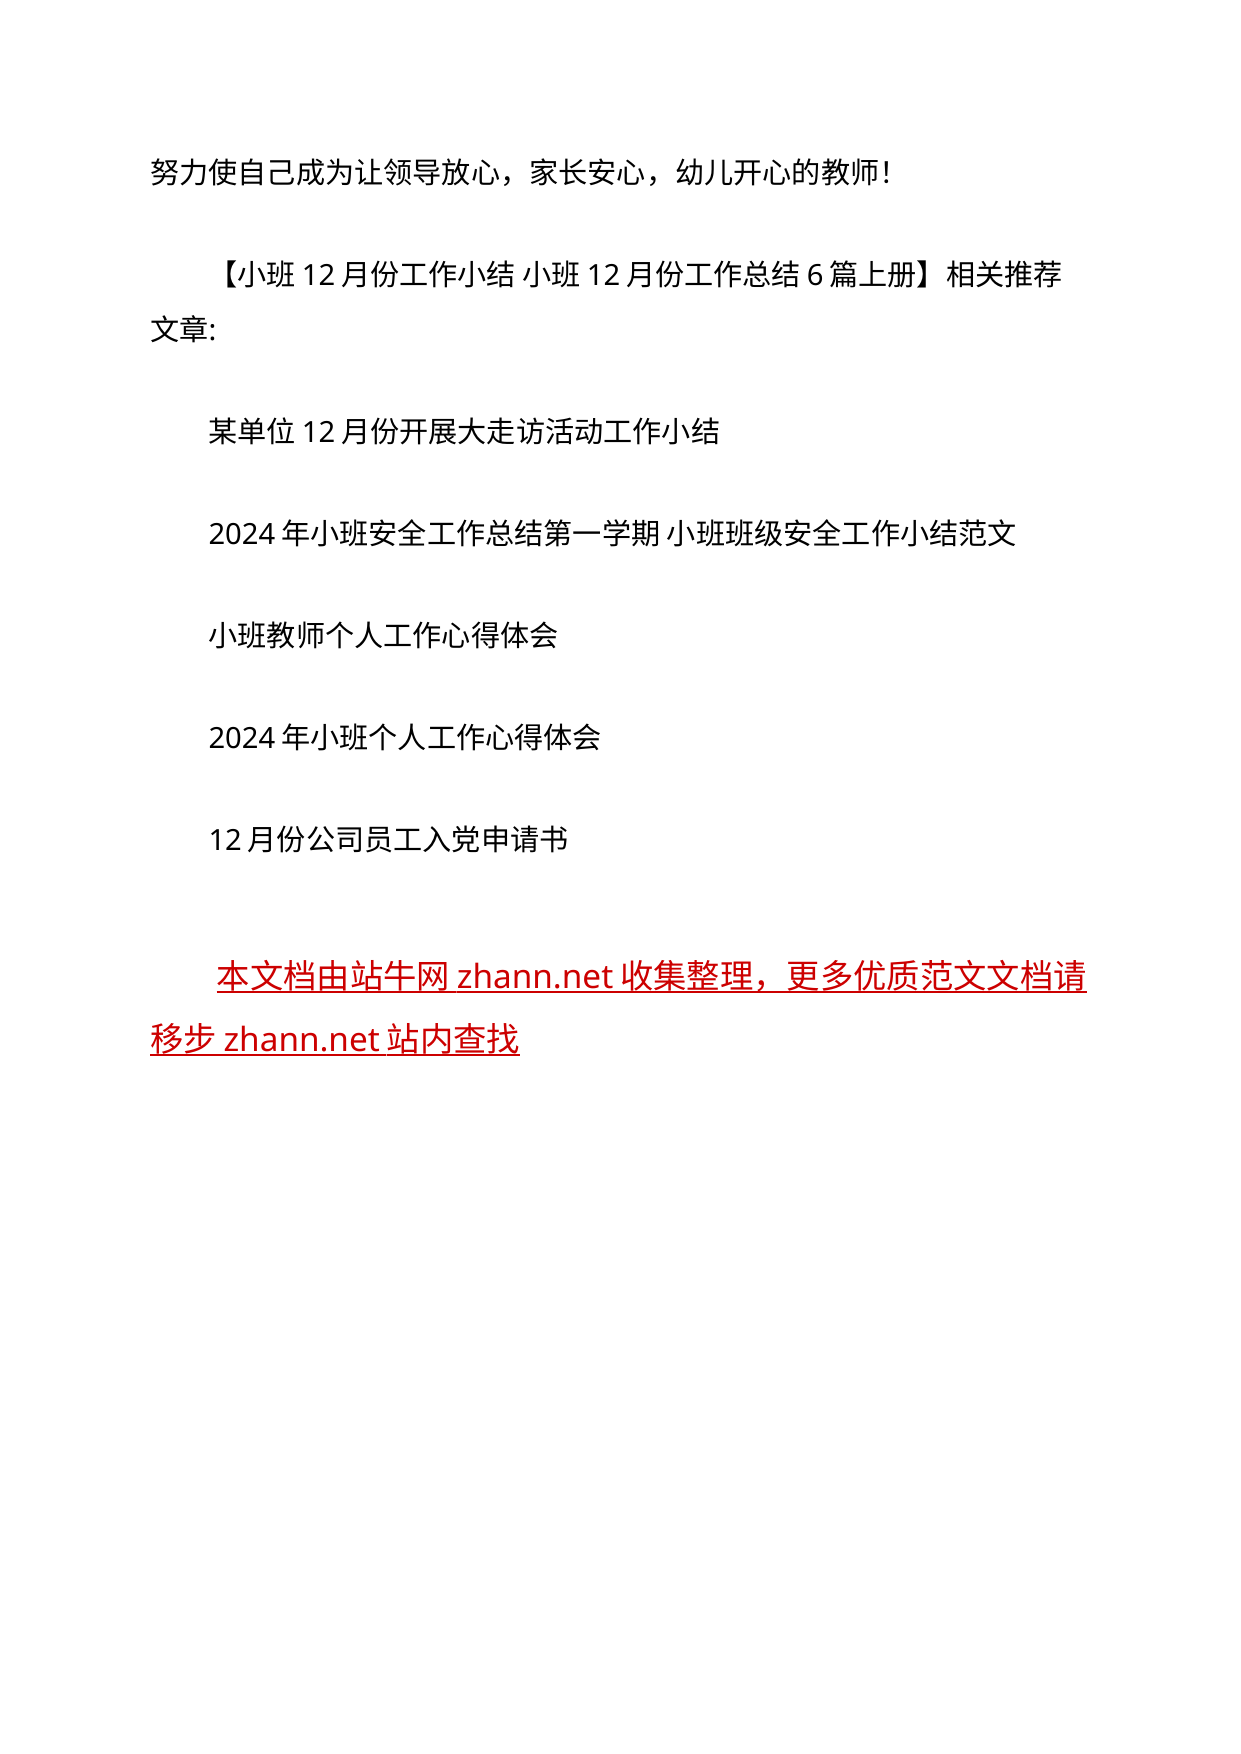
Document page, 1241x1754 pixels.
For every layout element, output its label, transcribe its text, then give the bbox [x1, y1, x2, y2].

text 12月份公司员工入党申请书 [150, 816, 1090, 859]
text 本文档由站牛网zhann.net收集整理，更多优质范文文档请移步zhann.net站内查找 [150, 950, 1090, 1061]
text 2024年小班安全工作总结第一学期 小班班级安全工作小结范文 [150, 511, 1090, 553]
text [150, 150, 1090, 192]
text 2024年小班个人工作心得体会 [150, 714, 1090, 757]
text 【小班12月份工作小结 小班12月份工作总结6篇上册】相关推荐文章: [150, 252, 1090, 349]
text 某单位12月份开展大走访活动工作小结 [150, 409, 1090, 451]
text 小班教师个人工作心得体会 [150, 613, 1090, 655]
